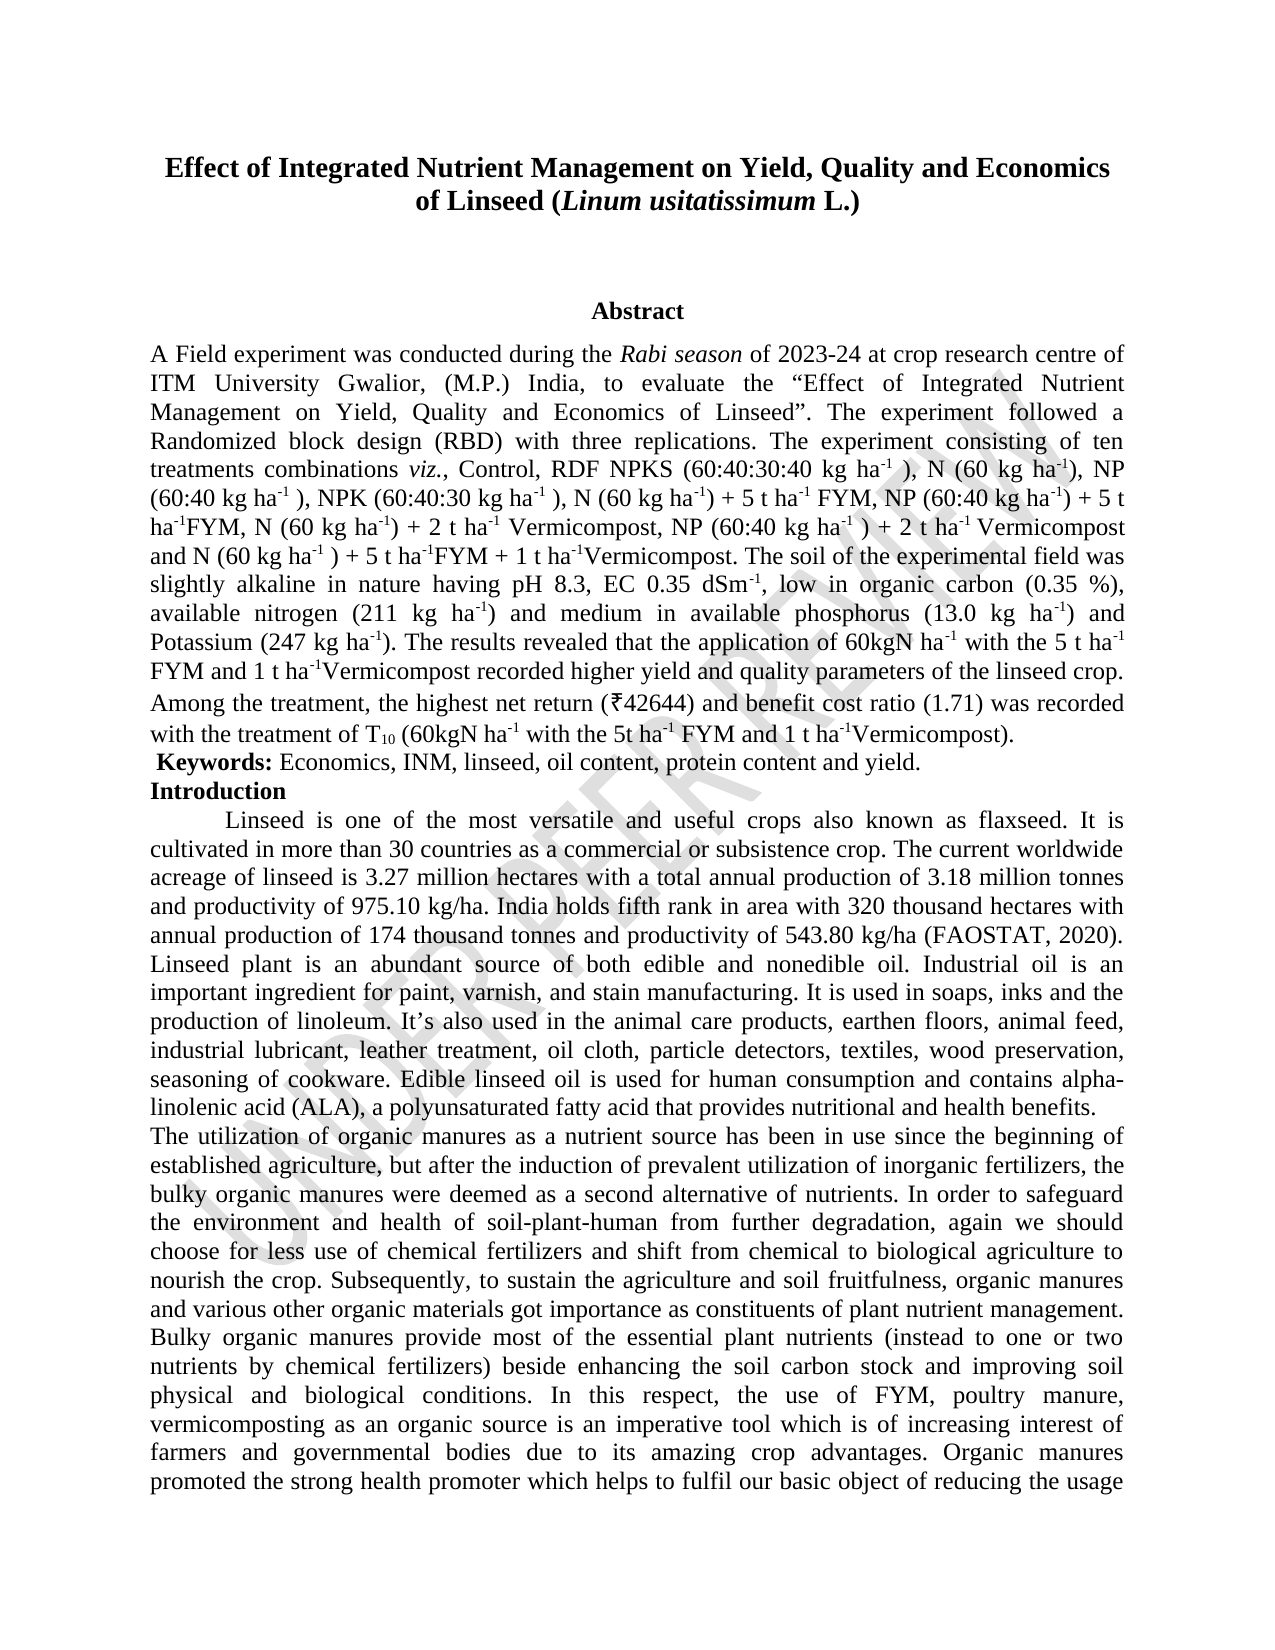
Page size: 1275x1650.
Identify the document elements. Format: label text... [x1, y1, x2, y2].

text Keywords: Economics, INM, linseed, oil content, protein content and yield. [150, 747, 1125, 776]
text Linseed is one of the most versatile and useful crops also known as flaxseed. It is cultivated in more than 30 countries as a commercial or subsistence crop. The current worldwide acreage of linseed is 3.27 million hectares with a total annual production of 3.18 million tonnes and productivity of 975.10 kg/ha. India holds fifth rank in area with 320 thousand hectares with annual production of 174 thousand tonnes and productivity of 543.80 kg/ha (FAOSTAT, 2020). Linseed plant is an abundant source of both edible and nonedible oil. Industrial oil is an important ingredient for paint, varnish, and stain manufacturing. It is used in soaps, inks and the production of linoleum. It’s also used in the animal care products, earthen floors, animal feed, industrial lubricant, leather treatment, oil cloth, particle detectors, textiles, wood preservation, seasoning of cookware. Edible linseed oil is used for human consumption and contains alpha-linolenic acid (ALA), a polyunsaturated fatty acid that provides nutritional and health benefits. [150, 805, 1125, 1121]
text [150, 1121, 1125, 1495]
text Abstract [150, 296, 1125, 325]
text Introduction [150, 776, 1125, 805]
text Effect of Integrated Nutrient Management on Yield, Quality and Economics of Linseed (Linum usitatissimum L.) [150, 150, 1125, 217]
text A Field experiment was conducted during the Rabi season of 2023-24 at crop research centre of ITM University Gwalior, (M.P.) India, to evaluate the “Effect of Integrated Nutrient Management on Yield, Quality and Economics of Linseed”. The experiment followed a Randomized block design (RBD) with three replications. The experiment consisting of ten treatments combinations viz., Control, RDF NPKS (60:40:30:40 kg ha-1 ), N (60 kg ha-1), NP (60:40 kg ha-1 ), NPK (60:40:30 kg ha-1 ), N (60 kg ha-1) + 5 t ha-1 FYM, NP (60:40 kg ha-1) + 5 t ha-1FYM, N (60 kg ha-1) + 2 t ha-1 Vermicompost, NP (60:40 kg ha-1 ) + 2 t ha-1 Vermicompost and N (60 kg ha-1 ) + 5 t ha-1FYM + 1 t ha-1Vermicompost. The soil of the experimental field was slightly alkaline in nature having pH 8.3, EC 0.35 dSm-1, low in organic carbon (0.35 %), available nitrogen (211 kg ha-1) and medium in available phosphorus (13.0 kg ha-1) and Potassium (247 kg ha-1). The results revealed that the application of 60kgN ha-1 with the 5 t ha-1 FYM and 1 t ha-1Vermicompost recorded higher yield and quality parameters of the linseed crop. Among the treatment, the highest net return (₹42644) and benefit cost ratio (1.71) was recorded with the treatment of T10 (60kgN ha-1 with the 5t ha-1 FYM and 1 t ha-1Vermicompost). [150, 339, 1125, 747]
